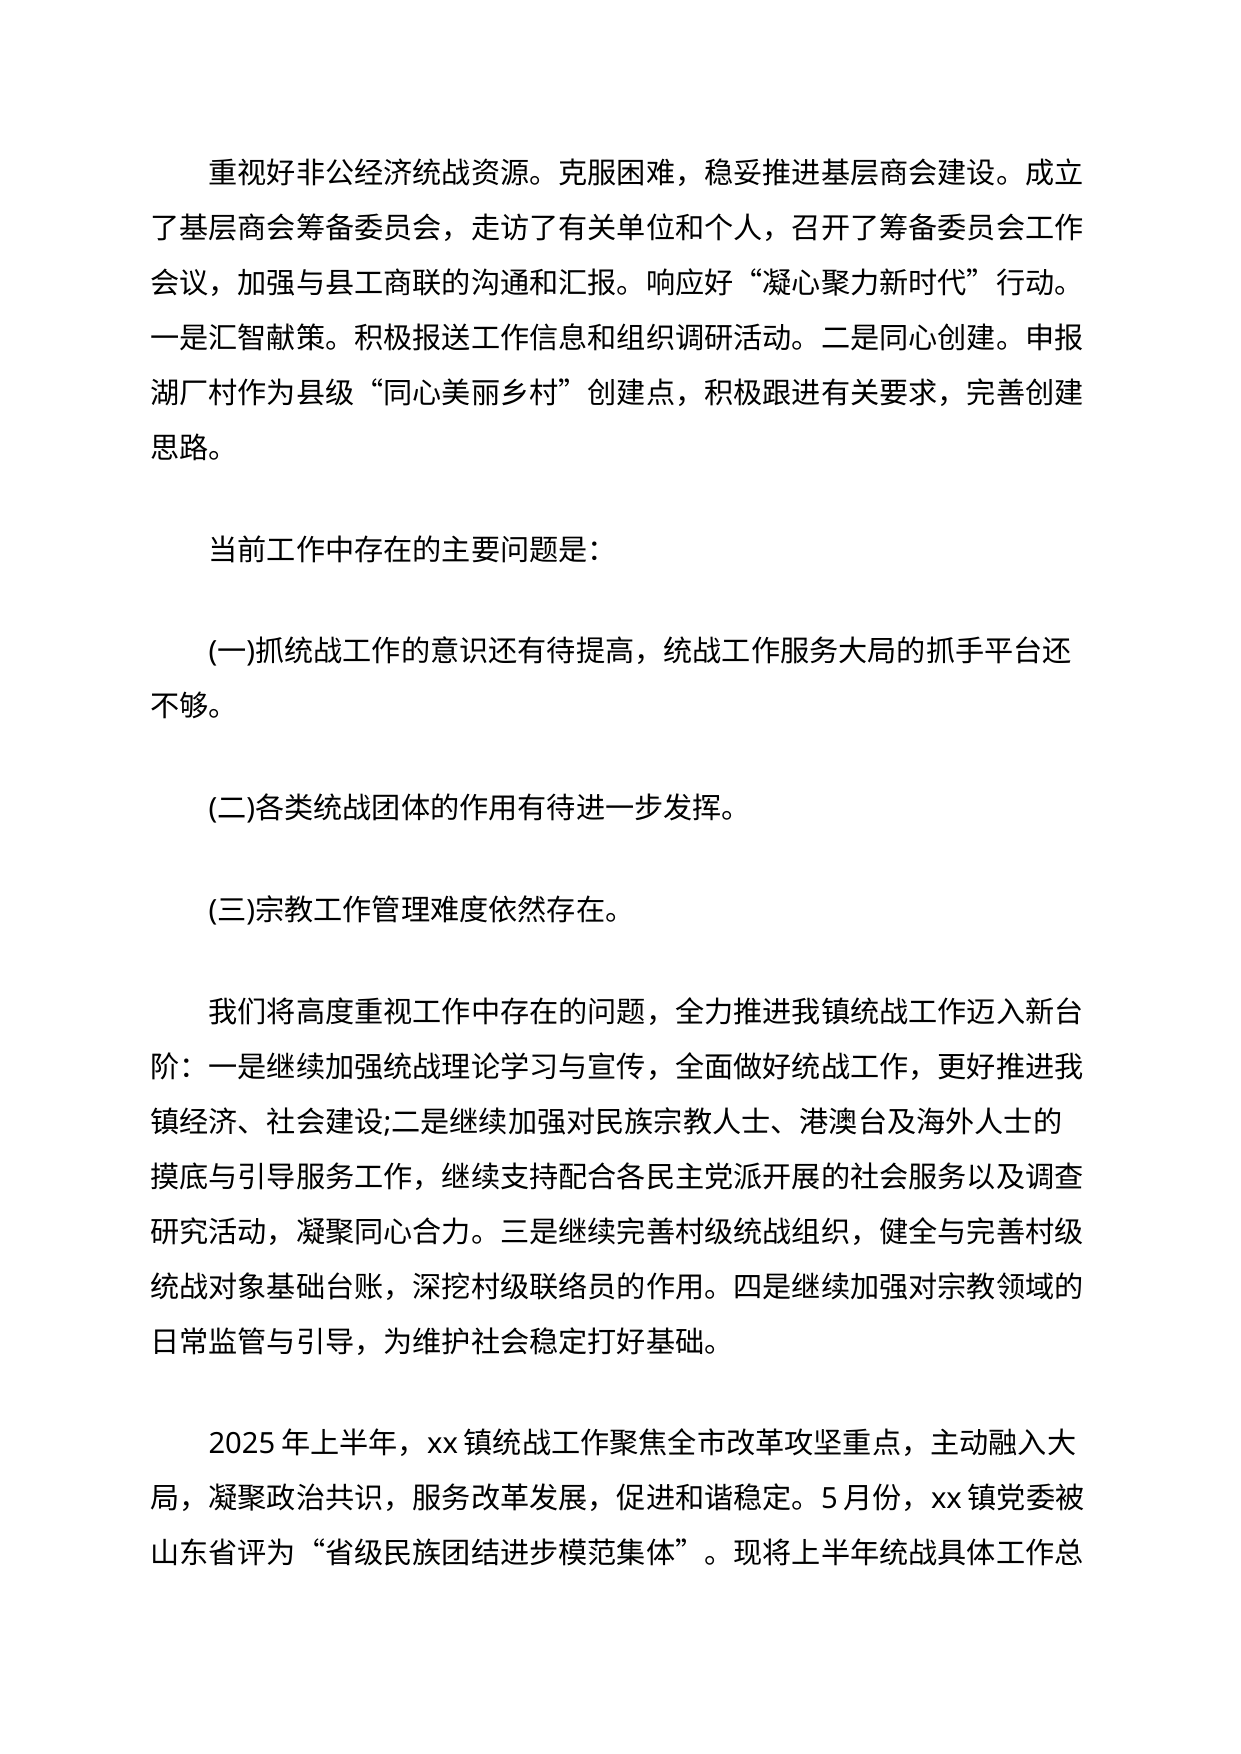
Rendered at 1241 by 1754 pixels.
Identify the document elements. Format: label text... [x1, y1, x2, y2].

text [150, 1420, 1090, 1572]
text (三)宗教工作管理难度依然存在。 [150, 887, 1090, 929]
text 我们将高度重视工作中存在的问题，全力推进我镇统战工作迈入新台阶：一是继续加强统战理论学习与宣传，全面做好统战工作，更好推进我镇经济、社会建设;二是继续加强对民族宗教人士、港澳台及海外人士的摸底与引导服务工作，继续支持配合各民主党派开展的社会服务以及调查研究活动，凝聚同心合力。三是继续完善村级统战组织，健全与完善村级统战对象基础台账，深挖村级联络员的作用。四是继续加强对宗教领域的日常监管与引导，为维护社会稳定打好基础。 [150, 989, 1090, 1361]
text (一)抓统战工作的意识还有待提高，统战工作服务大局的抓手平台还不够。 [150, 628, 1090, 725]
text (二)各类统战团体的作用有待进一步发挥。 [150, 785, 1090, 827]
text 当前工作中存在的主要问题是： [150, 526, 1090, 568]
text 重视好非公经济统战资源。克服困难，稳妥推进基层商会建设。成立了基层商会筹备委员会，走访了有关单位和个人，召开了筹备委员会工作会议，加强与县工商联的沟通和汇报。响应好“凝心聚力新时代”行动。一是汇智献策。积极报送工作信息和组织调研活动。二是同心创建。申报湖厂村作为县级“同心美丽乡村”创建点，积极跟进有关要求，完善创建思路。 [150, 150, 1090, 467]
